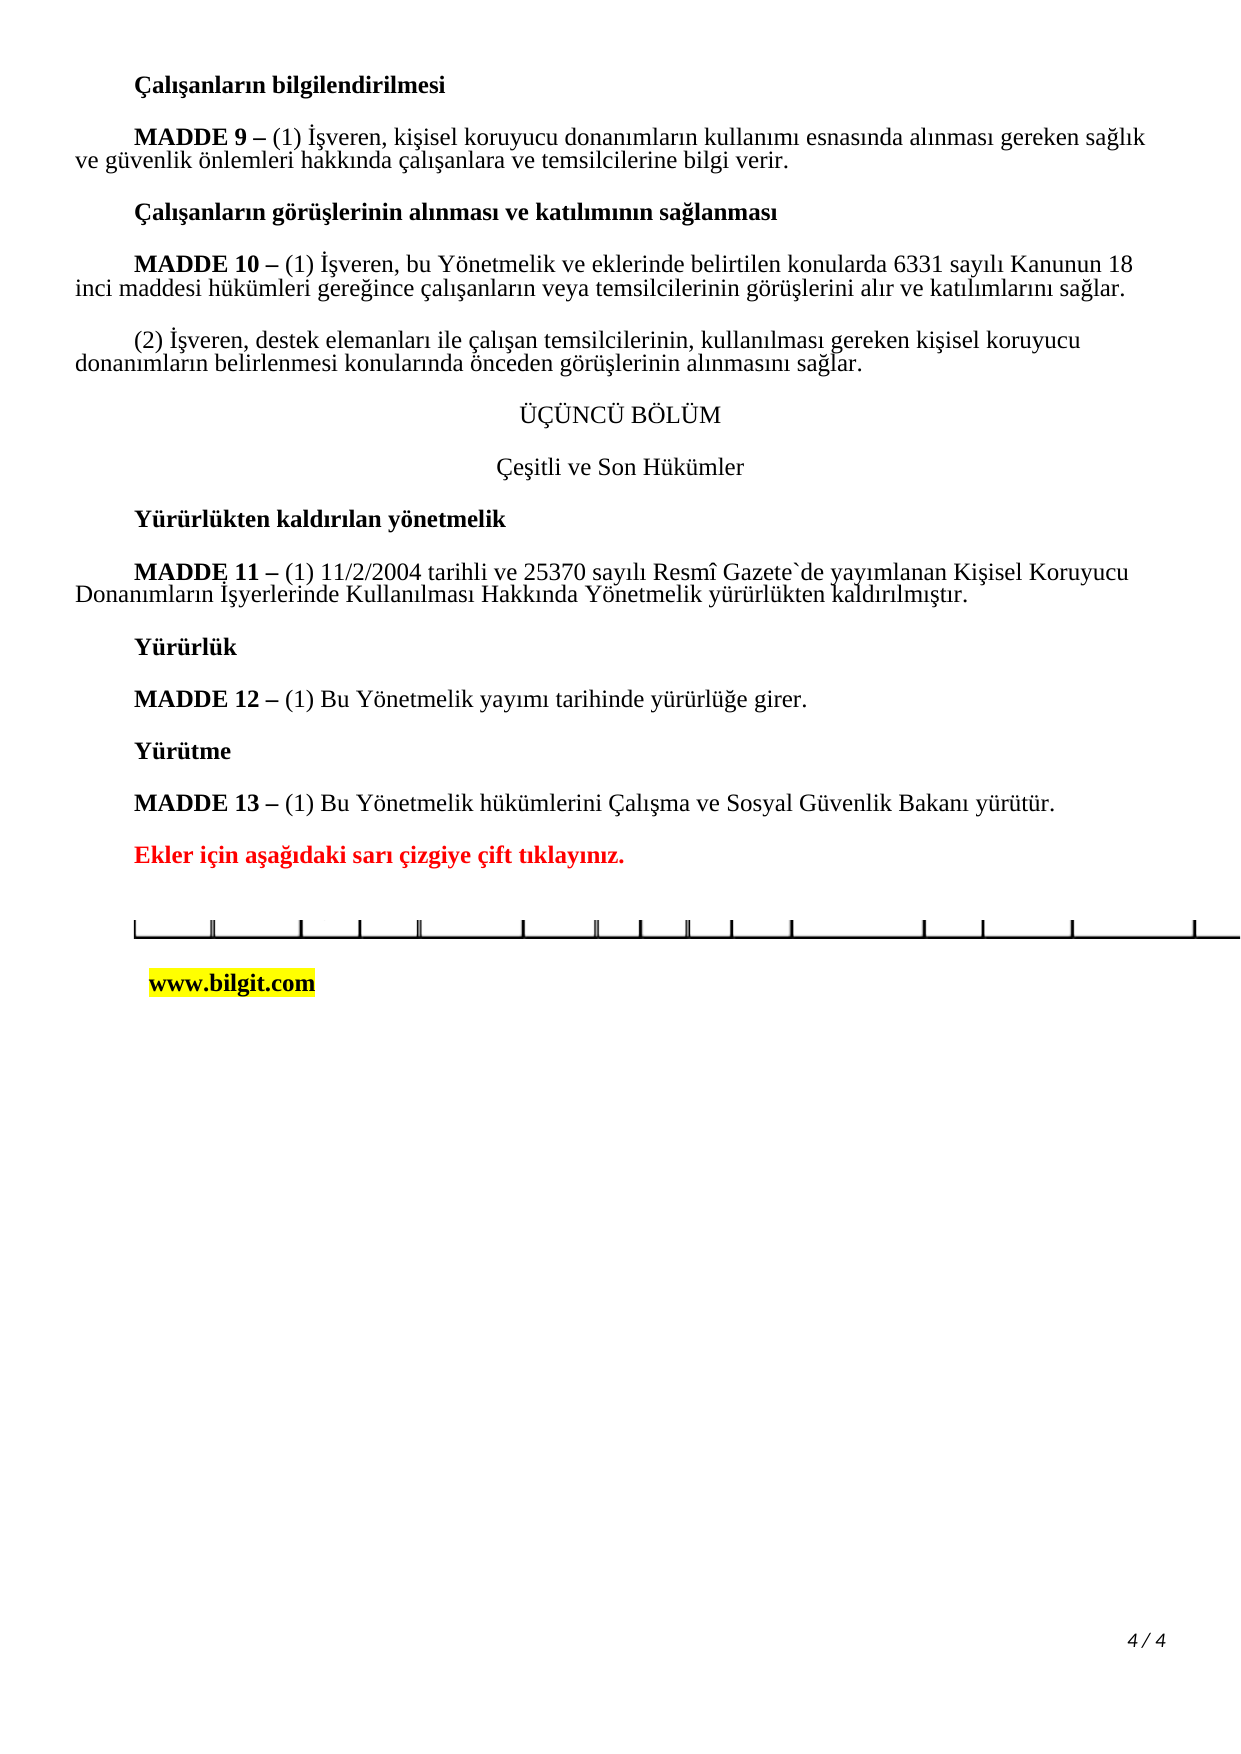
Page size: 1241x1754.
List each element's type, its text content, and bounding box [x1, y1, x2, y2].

text MADDE 10 – (1) İşveren, bu Yönetmelik ve eklerinde belirtilen konularda 6331 sayılı Kanunun 18 inci maddesi hükümleri gereğince çalışanların veya temsilcilerinin görüşlerini alır ve katılımlarını sağlar. [75, 254, 1165, 301]
text Çalışanların görüşlerinin alınması ve katılımının sağlanması [75, 202, 1165, 225]
text MADDE 9 – (1) İşveren, kişisel koruyucu donanımların kullanımı esnasında alınması gereken sağlık ve güvenlik önlemleri hakkında çalışanlara ve temsilcilerine bilgi verir. [75, 127, 1165, 173]
text ÜÇÜNCÜ BÖLÜM [75, 405, 1165, 428]
text Çalışanların bilgilendirilmesi [75, 75, 1165, 98]
text www.bilgit.com [75, 950, 1165, 996]
text Çeşitli ve Son Hükümler [75, 457, 1165, 480]
text Yürürlükten kaldırılan yönetmelik [75, 509, 1165, 532]
text Ekler için aşağıdaki sarı çizgiye çift tıklayınız. [75, 846, 1165, 868]
text MADDE 11 – (1) 11/2/2004 tarihli ve 25370 sayılı Resmî Gazete`de yayımlanan Kişisel Koruyucu Donanımların İşyerlerinde Kullanılması Hakkında Yönetmelik yürürlükten kaldırılmıştır. [75, 562, 1165, 608]
text Yürürlük [75, 637, 1165, 660]
text MADDE 13 – (1) Bu Yönetmelik hükümlerini Çalışma ve Sosyal Güvenlik Bakanı yürütür. [75, 793, 1165, 816]
text (2) İşveren, destek elemanları ile çalışan temsilcilerinin, kullanılması gereken kişisel koruyucu donanımların belirlenmesi konularında önceden görüşlerinin alınmasını sağlar. [75, 330, 1165, 376]
text Yürütme [75, 741, 1165, 764]
text MADDE 12 – (1) Bu Yönetmelik yayımı tarihinde yürürlüğe girer. [75, 689, 1165, 712]
